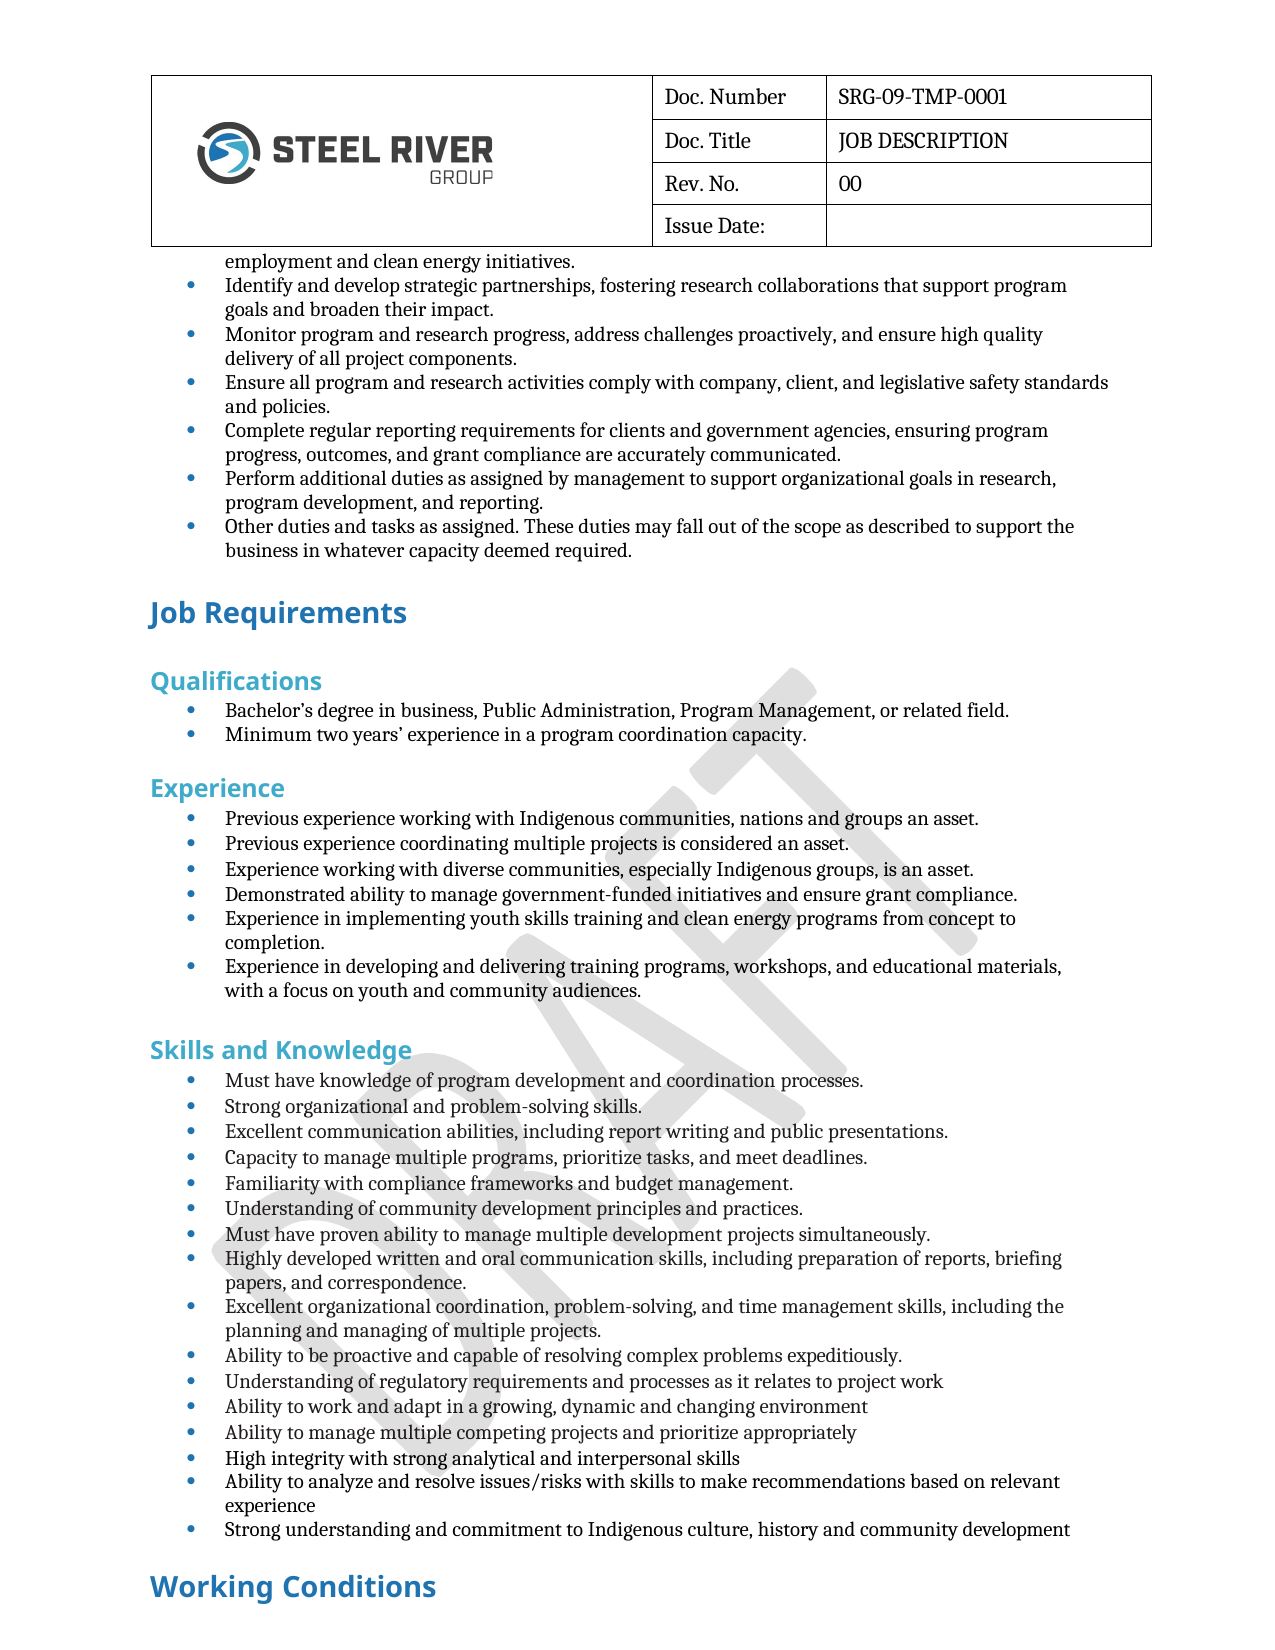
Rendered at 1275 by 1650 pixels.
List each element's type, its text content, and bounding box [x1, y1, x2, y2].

picture [197, 122, 493, 184]
list Ability to manage multiple competing projects and prioritize appropriately [187, 1419, 1164, 1444]
list Demonstrated ability to manage government-funded initiatives and ensure grant compliance. [187, 881, 1164, 907]
list Ability to work and adapt in a growing, dynamic and changing environment [187, 1393, 1164, 1419]
list Ability to analyze and resolve issues/risks with skills to make recommendations based on relevant experience [187, 1470, 1100, 1518]
list Complete regular reporting requirements for clients and government agencies, ensuring program progress, outcomes, and grant compliance are accurately communicated. [187, 418, 1112, 466]
subtitle Job Requirements [150, 593, 1164, 632]
list Experience in implementing youth skills training and clean energy programs from concept to completion. [187, 907, 1081, 955]
list Capacity to manage multiple programs, prioritize tasks, and meet deadlines. [187, 1144, 1164, 1169]
list Excellent communication abilities, including report writing and public presentations. [187, 1118, 1164, 1144]
list Must have proven ability to manage multiple development projects simultaneously. [187, 1221, 1164, 1246]
subtitle Skills and Knowledge [150, 1033, 1164, 1067]
list Utilize data-driven insights to guide strategic decision-making and program development for youth employment and clean energy initiatives. [187, 250, 1112, 274]
list Monitor program and research progress, address challenges proactively, and ensure high quality delivery of all project components. [187, 322, 1112, 370]
list Perform additional duties as assigned by management to support organizational goals in research, program development, and reporting. [187, 467, 1112, 514]
list Highly developed written and oral communication skills, including preparation of reports, briefing papers, and correspondence. [187, 1246, 1097, 1294]
list Other duties and tasks as assigned. These duties may fall out of the scope as described to support the business in whatever capacity deemed required. [187, 515, 1112, 563]
list Understanding of community development principles and practices. [187, 1195, 1164, 1221]
subtitle Experience [150, 771, 1164, 805]
list Identify and develop strategic partnerships, fostering research collaborations that support program goals and broaden their impact. [187, 274, 1112, 322]
list Strong organizational and problem-solving skills. [187, 1093, 1164, 1118]
list Strong understanding and commitment to Indigenous culture, history and community development [187, 1518, 1164, 1542]
list Ensure all program and research activities comply with company, client, and legislative safety standards and policies. [187, 370, 1112, 418]
list Must have knowledge of program development and coordination processes. [187, 1067, 1164, 1093]
subtitle Qualifications [150, 663, 1164, 697]
list Minimum two years’ experience in a program coordination capacity. [187, 723, 1111, 747]
list Excellent organizational coordination, problem-solving, and time management skills, including the planning and managing of multiple projects. [187, 1294, 1098, 1342]
list Previous experience working with Indigenous communities, nations and groups an asset. [187, 805, 1164, 830]
list Previous experience coordinating multiple projects is considered an asset. [187, 830, 1164, 856]
list Bachelor’s degree in business, Public Administration, Program Management, or related field. [187, 697, 1164, 723]
list Experience in developing and delivering training programs, workshops, and educational materials, with a focus on youth and community audiences. [187, 955, 1100, 1003]
list Experience working with diverse communities, especially Indigenous groups, is an asset. [187, 856, 1164, 881]
list High integrity with strong analytical and interpersonal skills [187, 1444, 1164, 1470]
subtitle Working Conditions [150, 1566, 1164, 1606]
list Ability to be proactive and capable of resolving complex problems expeditiously. [187, 1342, 1164, 1368]
list Understanding of regulatory requirements and processes as it relates to project work [187, 1368, 1164, 1393]
list Familiarity with compliance frameworks and budget management. [187, 1170, 1164, 1195]
